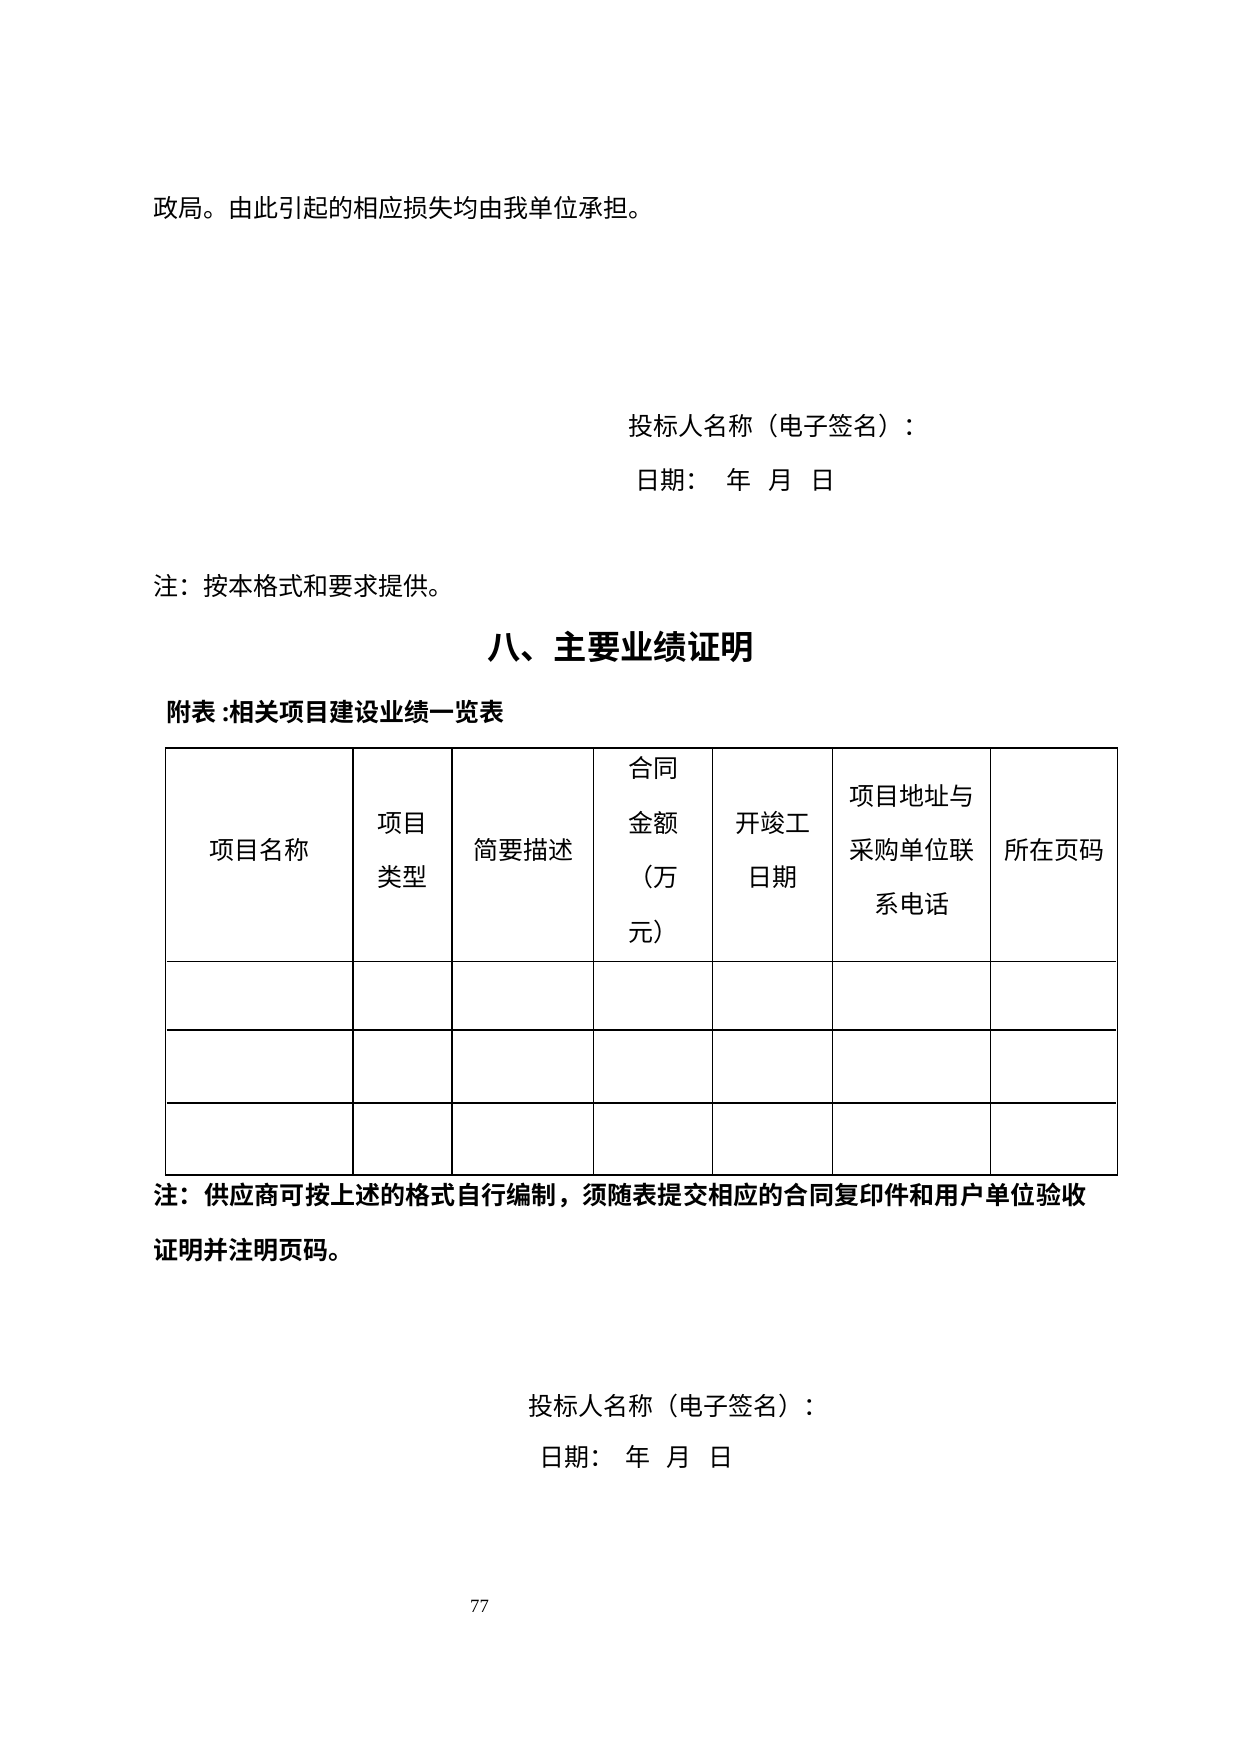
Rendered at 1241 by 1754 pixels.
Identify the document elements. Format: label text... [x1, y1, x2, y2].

table_cell [713, 962, 832, 1029]
table_header 简要描述 [453, 749, 593, 961]
table_cell [453, 1031, 593, 1102]
table_cell [833, 1104, 990, 1174]
table_cell [991, 1029, 1117, 1102]
table_header 项目地址与采购单位联系电话 [833, 749, 990, 961]
text 投标人名称（电子签名）： [154, 406, 970, 443]
text 注：供应商可按上述的格式自行编制，须随表提交相应的合同复印件和用户单位验收证明并注明页码。 [153, 1176, 1087, 1266]
table_header 项目名称 [166, 749, 352, 961]
table_cell [833, 1031, 990, 1102]
text 投标人名称（电子签名）： [153, 1387, 1087, 1423]
table_cell [354, 1104, 451, 1174]
table_cell [166, 962, 352, 1029]
table_cell [166, 1103, 352, 1174]
text 注：按本格式和要求提供。 [153, 566, 1043, 602]
table_cell [713, 1031, 832, 1102]
text 日期： 年 月 日 [153, 1437, 1087, 1473]
table_cell [354, 962, 451, 1029]
table_cell [166, 1030, 352, 1102]
table_header 合同 金额 （万元） [594, 749, 712, 961]
table_cell [991, 961, 1117, 1029]
text 日期： 年 月 日 [635, 461, 1087, 497]
table_cell [354, 1031, 451, 1102]
text 八、主要业绩证明 [153, 621, 1087, 669]
text 附表 :相关项目建设业绩一览表 [153, 693, 1087, 729]
table_cell [833, 962, 990, 1029]
table_cell [453, 962, 593, 1029]
table_header 开竣工日期 [713, 749, 832, 961]
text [153, 189, 1087, 225]
table_header 项目 类型 [354, 749, 451, 961]
table_cell [991, 1102, 1117, 1174]
table_cell [594, 1031, 712, 1102]
table_header 所在页码 [991, 749, 1117, 961]
table_cell [453, 1104, 593, 1174]
table_cell [594, 962, 712, 1029]
table_cell [713, 1104, 832, 1174]
table_cell [594, 1104, 712, 1174]
